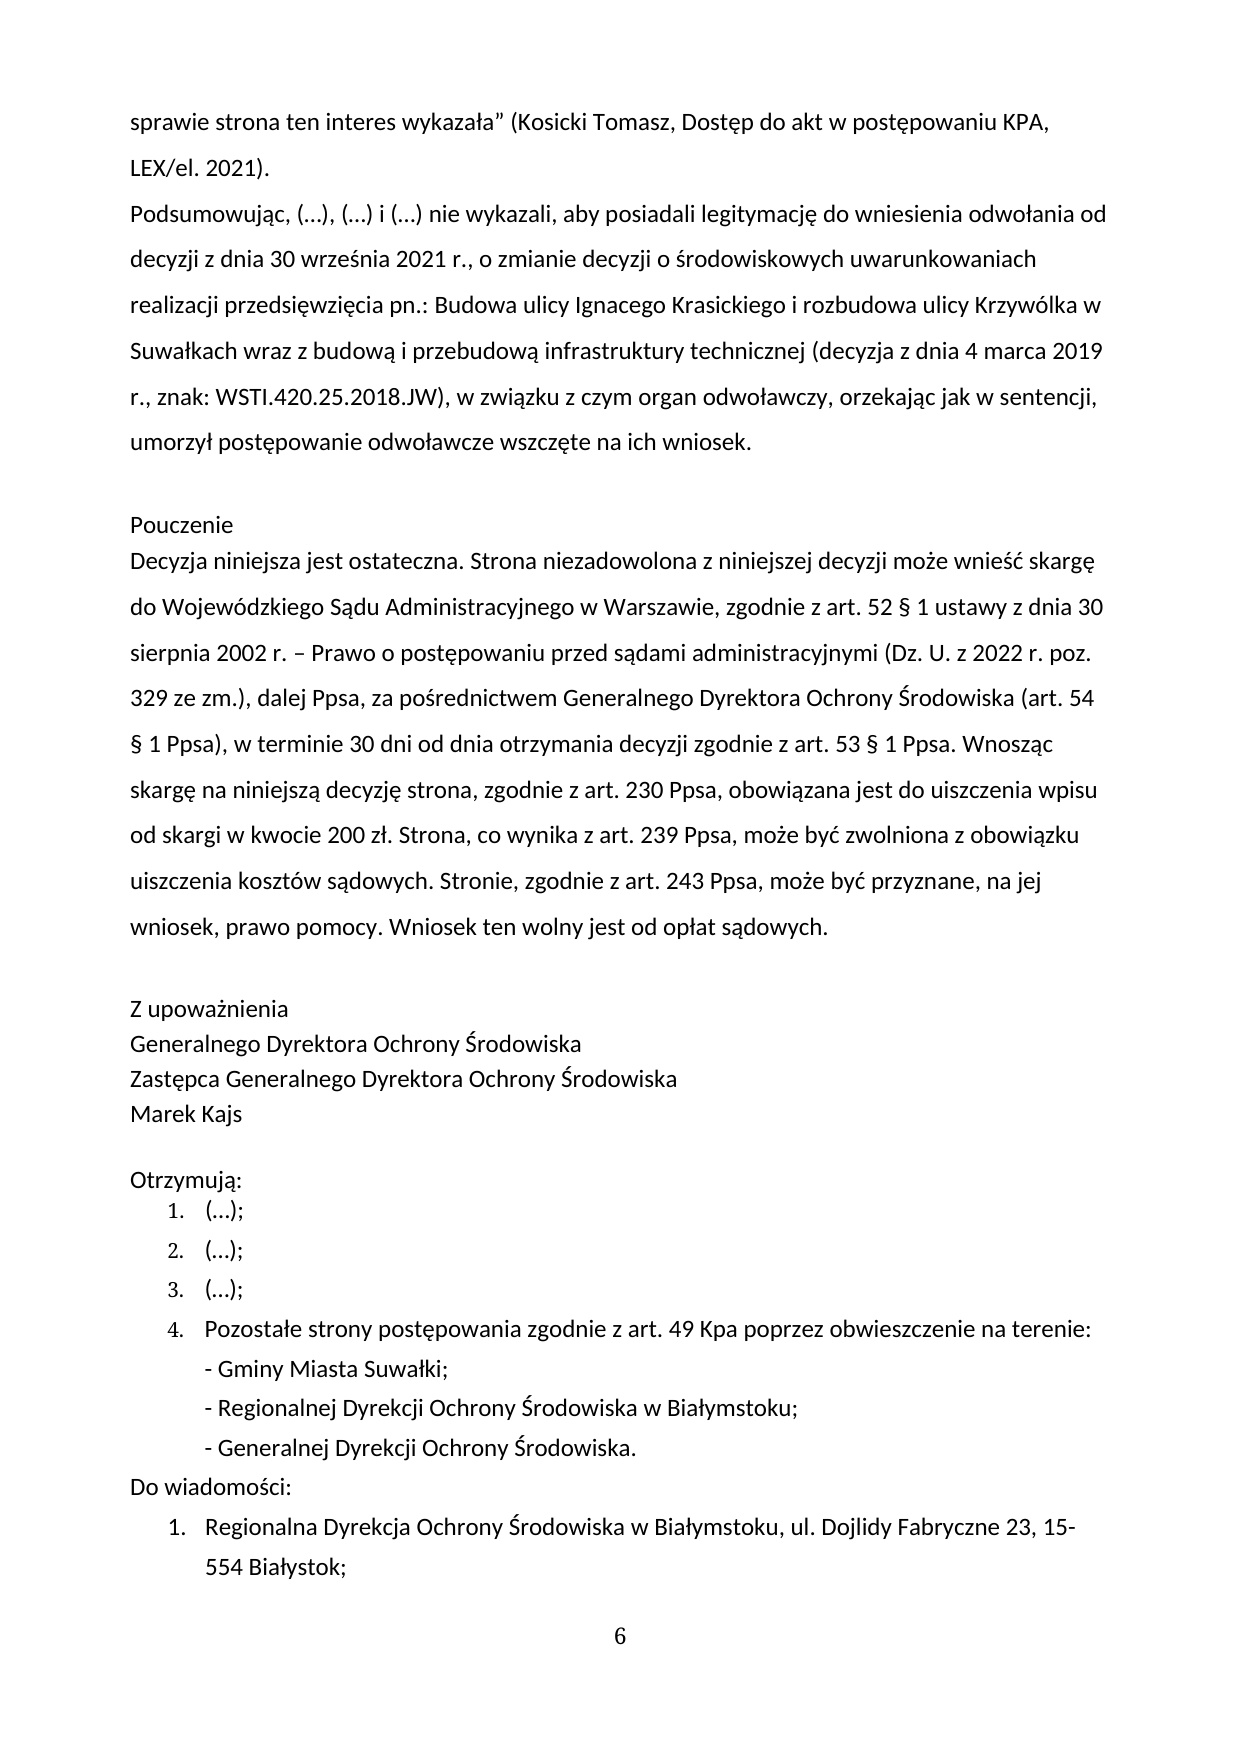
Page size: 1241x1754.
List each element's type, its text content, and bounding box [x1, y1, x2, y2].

list (…); [167, 1194, 1110, 1225]
list - Gminy Miasta Suwałki; [204, 1353, 1110, 1383]
text Generalnego Dyrektora Ochrony Środowiska [130, 1028, 1110, 1059]
list (…); [167, 1274, 1110, 1304]
list Do wiadomości: [130, 1472, 1110, 1502]
text Pouczenie [130, 509, 1110, 539]
list - Generalnej Dyrekcji Ochrony Środowiska. [204, 1432, 1110, 1462]
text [130, 106, 1110, 183]
text Podsumowując, (…), (…) i (…) nie wykazali, aby posiadali legitymację do wniesienia odwołania od decyzji z dnia 30 września 2021 r., o zmianie decyzji o środowiskowych uwarunkowaniach realizacji przedsięwzięcia pn.: Budowa ulicy Ignacego Krasickiego i rozbudowa ulicy Krzywólka w Suwałkach wraz z budową i przebudową infrastruktury technicznej (decyzja z dnia 4 marca 2019 r., znak: WSTI.420.25.2018.JW), w związku z czym organ odwoławczy, orzekając jak w sentencji, umorzył postępowanie odwoławcze wszczęte na ich wniosek. [130, 198, 1110, 457]
text Z upoważnienia [130, 993, 1110, 1024]
text Decyzja niniejsza jest ostateczna. Strona niezadowolona z niniejszej decyzji może wnieść skargę do Wojewódzkiego Sądu Administracyjnego w Warszawie, zgodnie z art. 52 § 1 ustawy z dnia 30 sierpnia 2002 r. – Prawo o postępowaniu przed sądami administracyjnymi (Dz. U. z 2022 r. poz. 329 ze zm.), dalej Ppsa, za pośrednictwem Generalnego Dyrektora Ochrony Środowiska (art. 54 § 1 Ppsa), w terminie 30 dni od dnia otrzymania decyzji zgodnie z art. 53 § 1 Ppsa. Wnosząc skargę na niniejszą decyzję strona, zgodnie z art. 230 Ppsa, obowiązana jest do uiszczenia wpisu od skargi w kwocie 200 zł. Strona, co wynika z art. 239 Ppsa, może być zwolniona z obowiązku uiszczenia kosztów sądowych. Stronie, zgodnie z art. 243 Ppsa, może być przyznane, na jej wniosek, prawo pomocy. Wniosek ten wolny jest od opłat sądowych. [130, 545, 1110, 942]
text Marek Kajs [130, 1098, 1110, 1129]
list Regionalna Dyrekcja Ochrony Środowiska w Białymstoku, ul. Dojlidy Fabryczne 23, 15-554 Białystok; [167, 1511, 1110, 1581]
text Zastępca Generalnego Dyrektora Ochrony Środowiska [130, 1063, 1110, 1094]
list (…); [167, 1234, 1110, 1264]
list Pozostałe strony postępowania zgodnie z art. 49 Kpa poprzez obwieszczenie na terenie: [167, 1313, 1110, 1344]
text Otrzymują: [130, 1164, 1110, 1194]
list - Regionalnej Dyrekcji Ochrony Środowiska w Białymstoku; [204, 1392, 1110, 1423]
